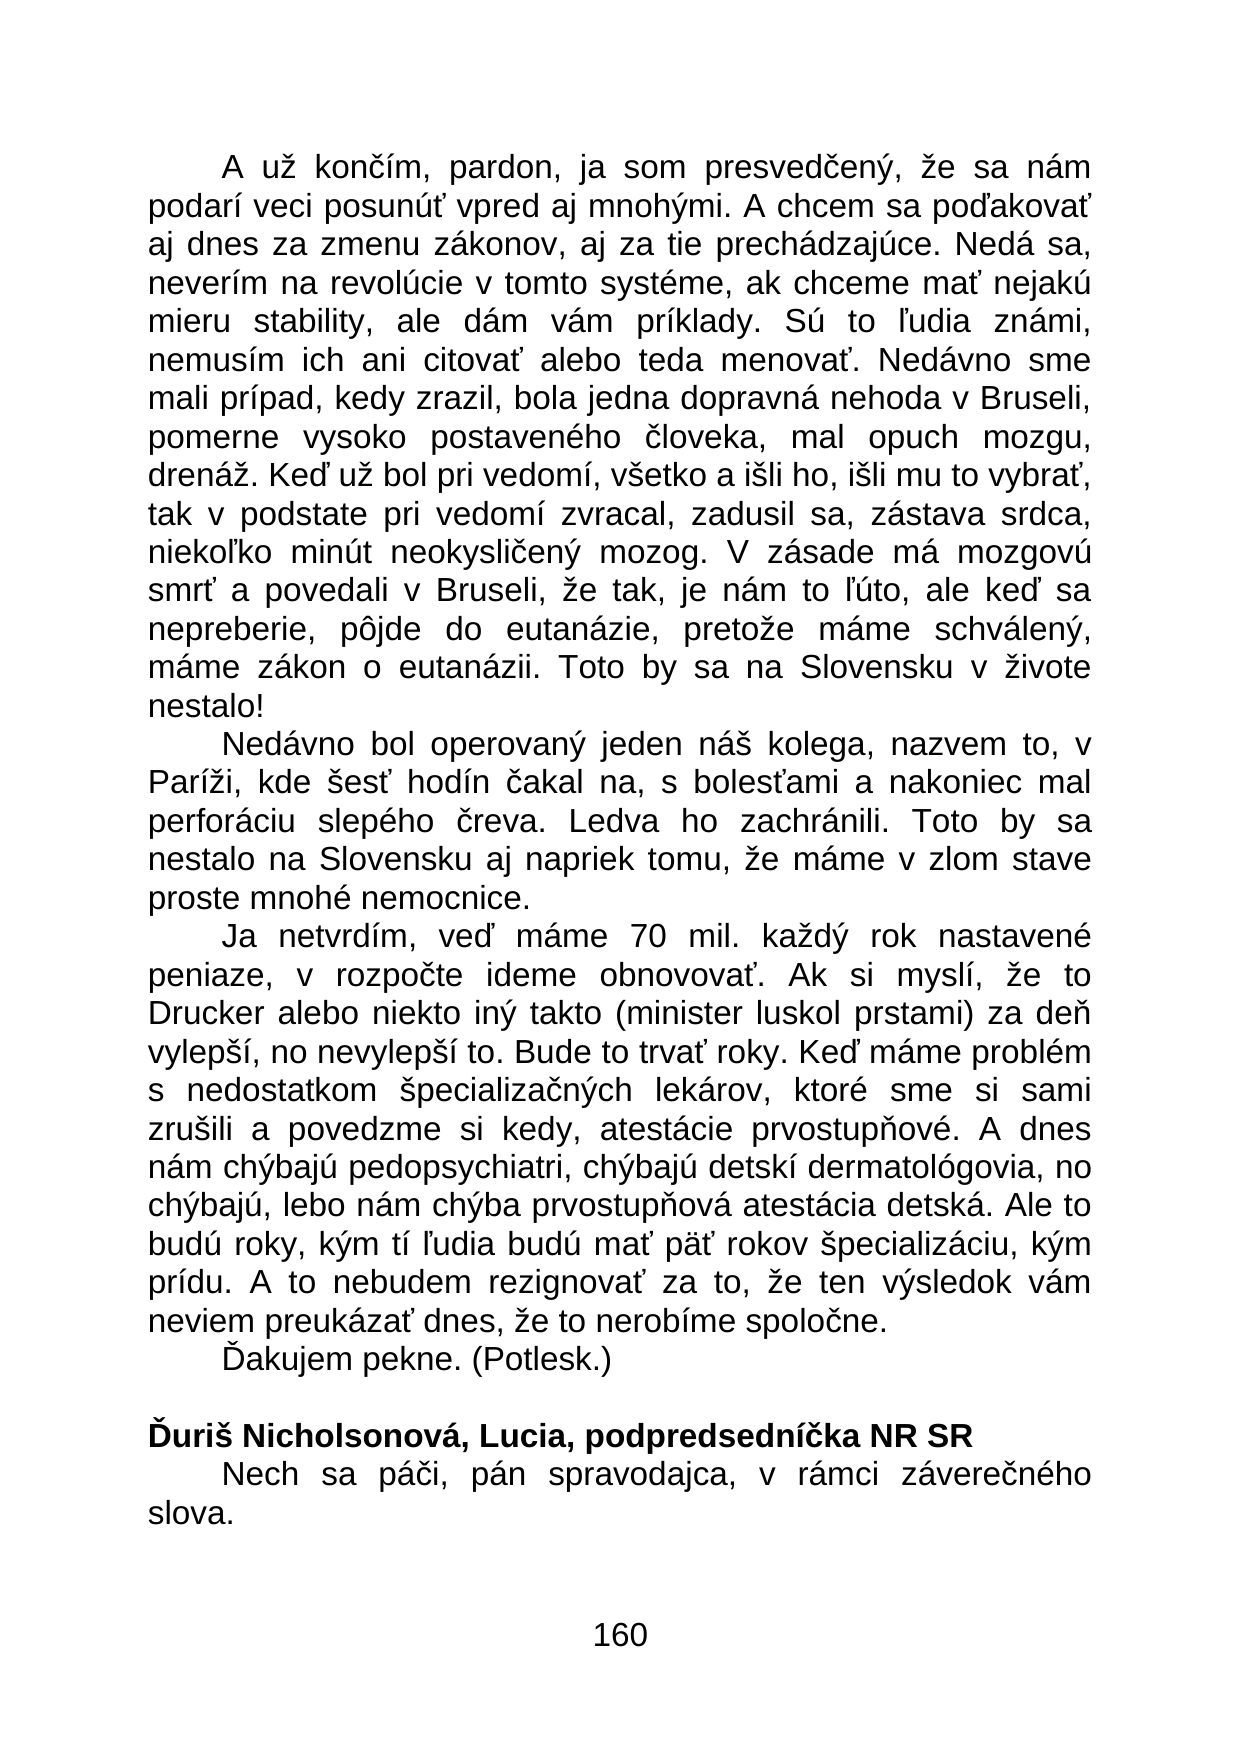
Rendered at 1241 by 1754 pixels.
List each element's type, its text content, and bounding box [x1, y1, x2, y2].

text Ďuriš Nicholsonová, Lucia, podpredsedníčka NR SR [148, 1416, 1093, 1454]
text Ďakujem pekne. (Potlesk.) [148, 1339, 1093, 1378]
text A už končím, pardon, ja som presvedčený, že sa nám podarí veci posunúť vpred aj mnohými. A chcem sa poďakovať aj dnes za zmenu zákonov, aj za tie prechádzajúce. Nedá sa, neverím na revolúcie v tomto systéme, ak chceme mať nejakú mieru stability, ale dám vám príklady. Sú to ľudia známi, nemusím ich ani citovať alebo teda menovať. Nedávno sme mali prípad, kedy zrazil, bola jedna dopravná nehoda v Bruseli, pomerne vysoko postaveného človeka, mal opuch mozgu, drenáž. Keď už bol pri vedomí, všetko a išli ho, išli mu to vybrať, tak v podstate pri vedomí zvracal, zadusil sa, zástava srdca, niekoľko minút neokysličený mozog. V zásade má mozgovú smrť a povedali v Bruseli, že tak, je nám to ľúto, ale keď sa nepreberie, pôjde do eutanázie, pretože máme schválený, máme zákon o eutanázii. Toto by sa na Slovensku v živote nestalo! [148, 148, 1093, 724]
text Nedávno bol operovaný jeden náš kolega, nazvem to, v Paríži, kde šesť hodín čakal na, s bolesťami a nakoniec mal perforáciu slepého čreva. Ledva ho zachránili. Toto by sa nestalo na Slovensku aj napriek tomu, že máme v zlom stave proste mnohé nemocnice. [148, 724, 1093, 916]
text Ja netvrdím, veď máme 70 mil. každý rok nastavené peniaze, v rozpočte ideme obnovovať. Ak si myslí, že to Drucker alebo niekto iný takto (minister luskol prstami) za deň vylepší, no nevylepší to. Bude to trvať roky. Keď máme problém s nedostatkom špecializačných lekárov, ktoré sme si sami zrušili a povedzme si kedy, atestácie prvostupňové. A dnes nám chýbajú pedopsychiatri, chýbajú detskí dermatológovia, no chýbajú, lebo nám chýba prvostupňová atestácia detská. Ale to budú roky, kým tí ľudia budú mať päť rokov špecializáciu, kým prídu. A to nebudem rezignovať za to, že ten výsledok vám neviem preukázať dnes, že to nerobíme spoločne. [148, 916, 1093, 1339]
text Nech sa páči, pán spravodajca, v rámci záverečného slova. [148, 1454, 1093, 1531]
